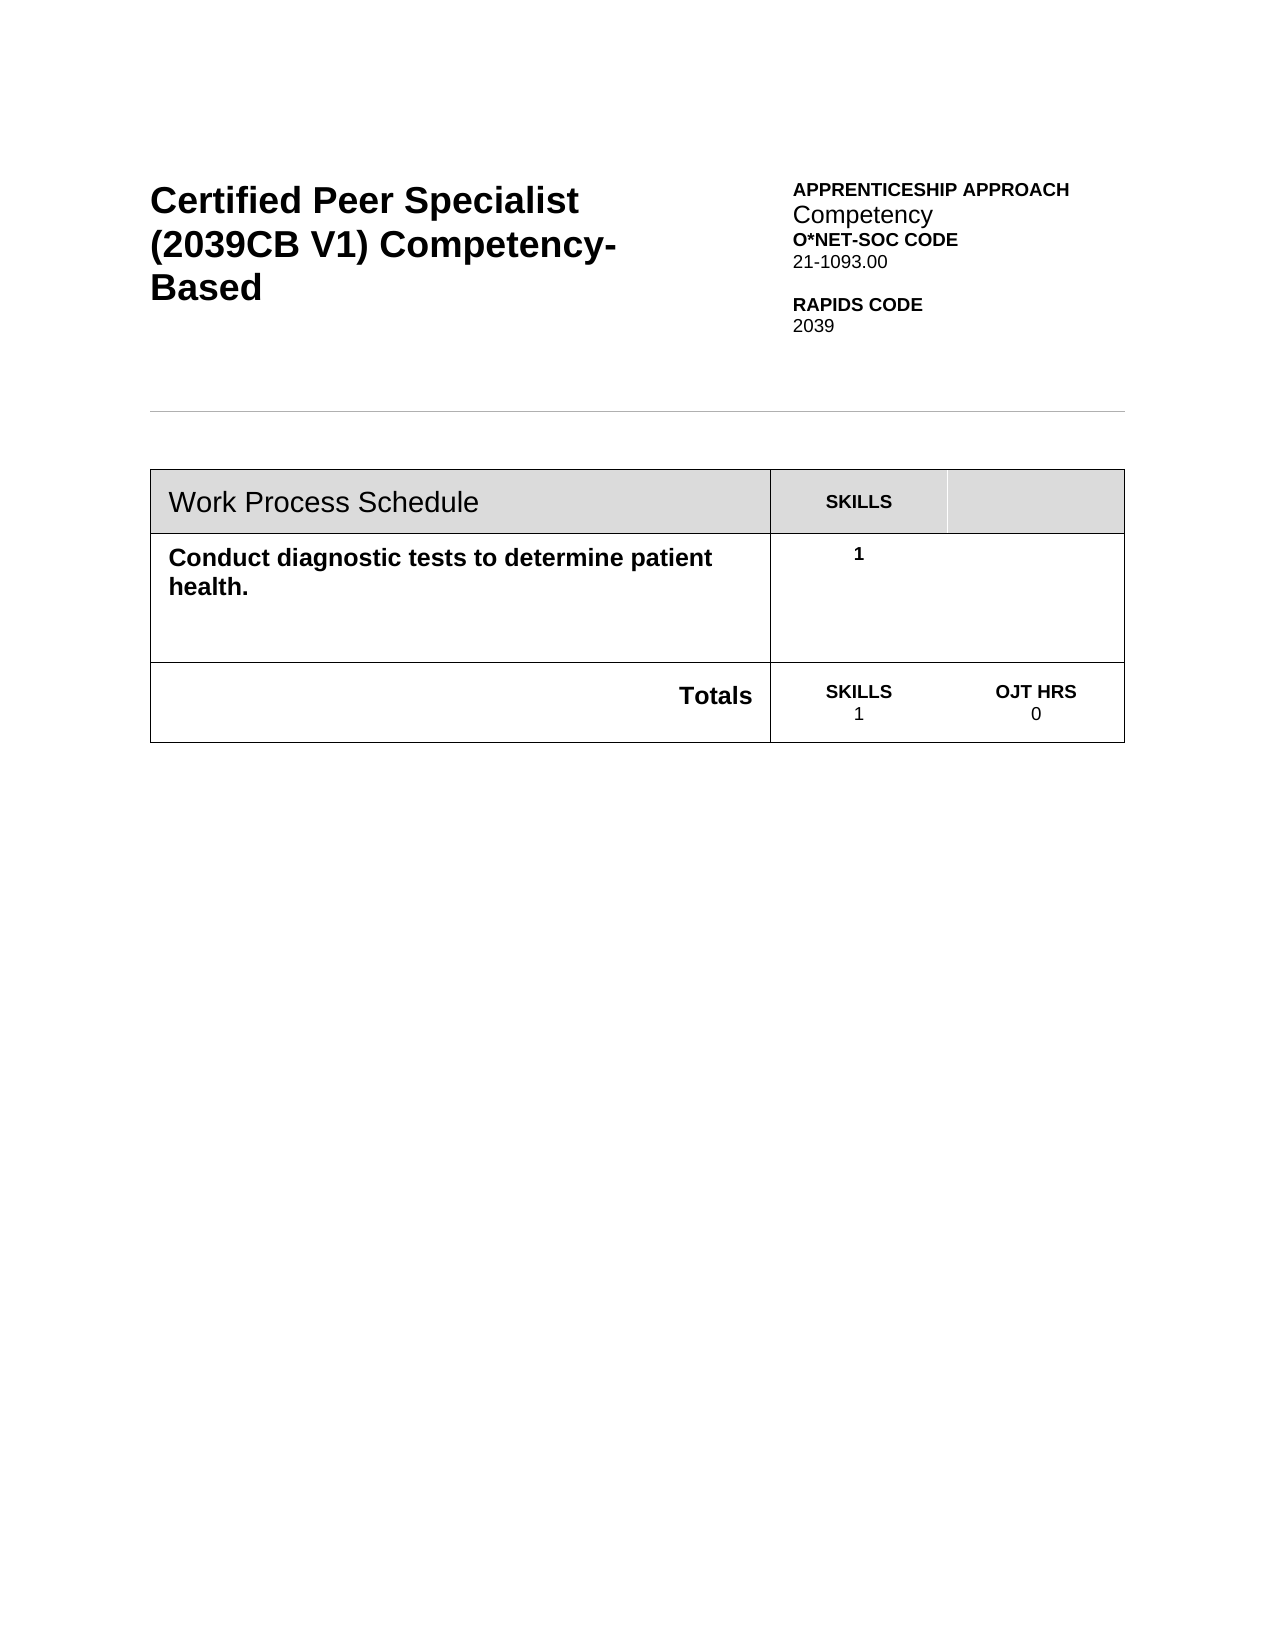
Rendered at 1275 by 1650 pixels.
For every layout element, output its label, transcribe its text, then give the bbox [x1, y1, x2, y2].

table_cell OJT HRS 0 [948, 663, 1124, 742]
text APPRENTICESHIP APPROACH [793, 179, 1125, 200]
text 2039 [793, 315, 1125, 337]
text Competency [793, 200, 1125, 229]
text 21-1093.00 [793, 251, 1125, 272]
table_header SKILLS [771, 470, 947, 533]
text Certified Peer Specialist (2039CB V1) Competency-Based [150, 179, 719, 308]
table_cell [948, 534, 1124, 662]
text RAPIDS CODE [793, 294, 1125, 315]
text O*NET-SOC CODE [793, 229, 1125, 251]
table_header [948, 470, 1124, 533]
table_cell SKILLS 1 [771, 663, 947, 742]
table_cell 1 [771, 534, 947, 662]
table_cell Conduct diagnostic tests to determine patient health. Assess clients' cognitive abilities and physical and emotional needs to determine appropriate interventions. [151, 534, 770, 662]
table_header Work Process Schedule [151, 470, 770, 533]
table_cell Totals [151, 663, 770, 742]
